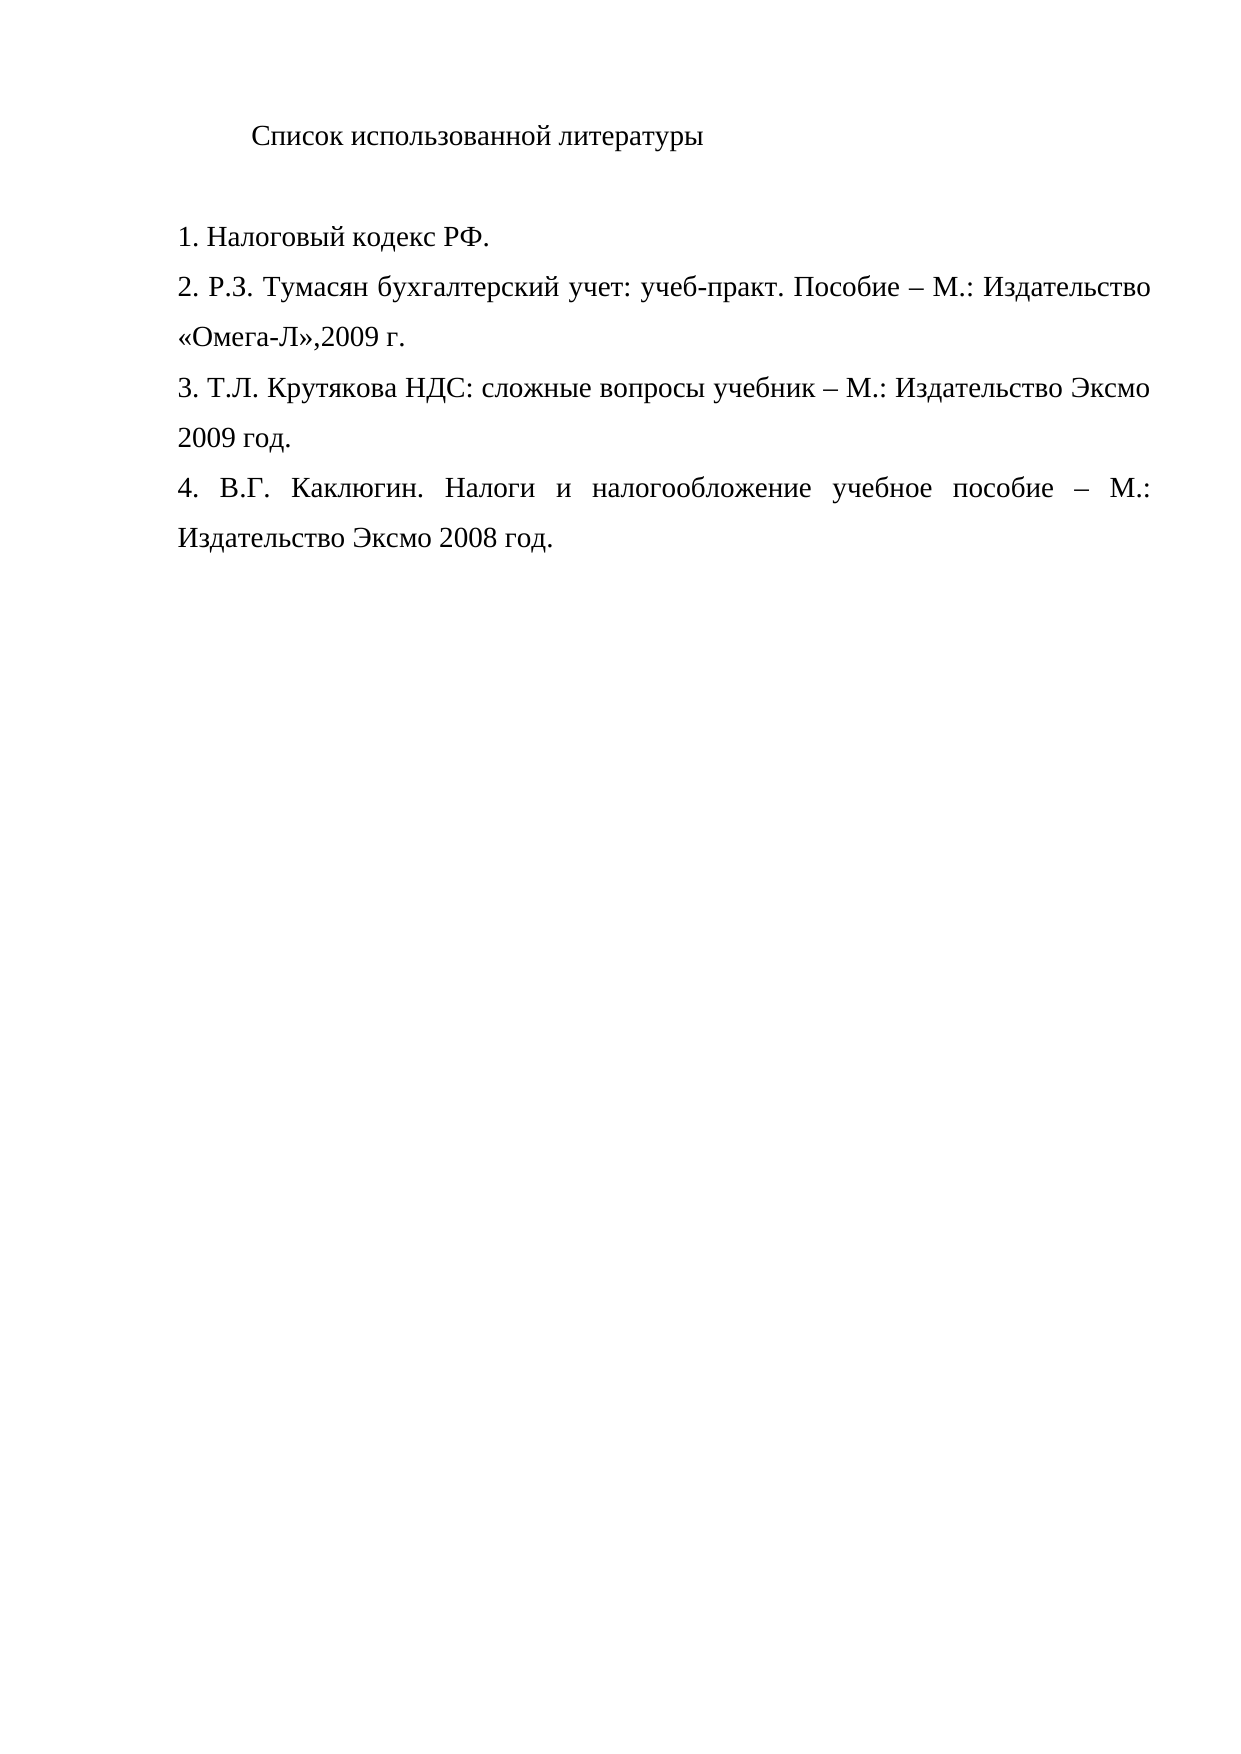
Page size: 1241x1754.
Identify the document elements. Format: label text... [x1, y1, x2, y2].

text 4. В.Г. Каклюгин. Налоги и налогообложение учебное пособие – М.: Издательство Эксмо 2008 год. [177, 470, 1152, 554]
text 2. Р.З. Тумасян бухгалтерский учет: учеб-практ. Пособие – М.: Издательство «Омега-Л»,2009 г. [177, 269, 1152, 353]
text 3. Т.Л. Крутякова НДС: сложные вопросы учебник – М.: Издательство Эксмо 2009 год. [177, 370, 1152, 453]
text Список использованной литературы [177, 118, 1152, 152]
text 1. Налоговый кодекс РФ. [177, 219, 1152, 252]
